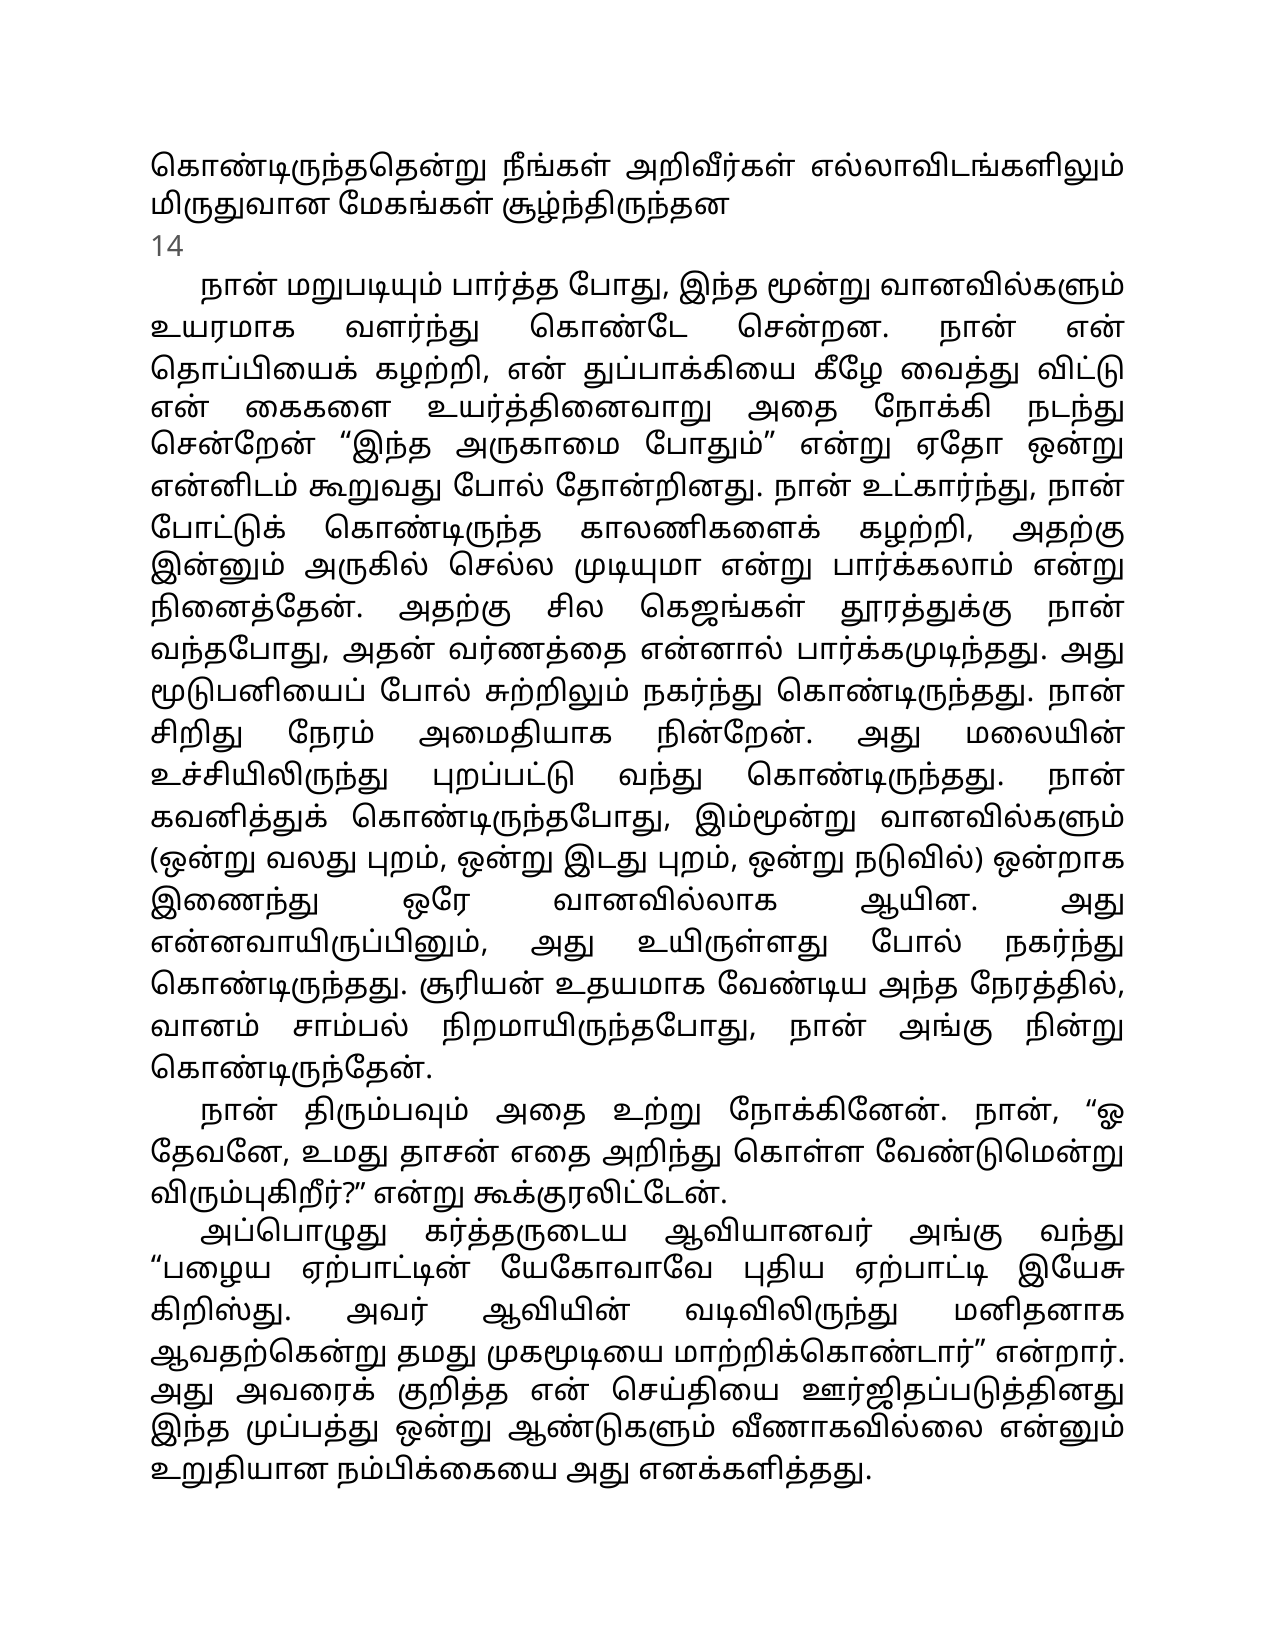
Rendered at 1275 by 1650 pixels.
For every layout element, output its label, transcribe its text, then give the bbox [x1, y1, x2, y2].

text நான் திரும்பவும் அதை உற்று நோக்கினேன். நான், “ஓ தேவனே, உமது தாசன் எதை அறிந்து கொள்ள வேண்டுமென்று விரும்புகிறீர்?” என்று கூக்குரலிட்டேன். [150, 1089, 1125, 1215]
text 14 [150, 225, 1125, 265]
text நான் மறுபடியும் பார்த்த போது, இந்த மூன்று வானவில்களும் உயரமாக வளர்ந்து கொண்டே சென்றன. நான் என் தொப்பியைக் கழற்றி, என் துப்பாக்கியை கீழே வைத்து விட்டு என் கைகளை உயர்த்தினைவாறு அதை நோக்கி நடந்து சென்றேன் “இந்த அருகாமை போதும்” என்று ஏதோ ஒன்று என்னிடம் கூறுவது போல் தோன்றினது. நான் உட்கார்ந்து, நான் போட்டுக் கொண்டிருந்த காலணிகளைக் கழற்றி, அதற்கு இன்னும் அருகில் செல்ல முடியுமா என்று பார்க்கலாம் என்று நினைத்தேன். அதற்கு சில கெஜங்கள் தூரத்துக்கு நான் வந்தபோது, அதன் வர்ணத்தை என்னால் பார்க்கமுடிந்தது. அது மூடுபனியைப் போல் சுற்றிலும் நகர்ந்து கொண்டிருந்தது. நான் சிறிது நேரம் அமைதியாக நின்றேன். அது மலையின் உச்சியிலிருந்து புறப்பட்டு வந்து கொண்டிருந்தது. நான் கவனித்துக் கொண்டிருந்தபோது, இம்மூன்று வானவில்களும் (ஒன்று வலது புறம், ஒன்று இடது புறம், ஒன்று நடுவில்) ஒன்றாக இணைந்து ஒரே வானவில்லாக ஆயின. அது என்னவாயிருப்பினும், அது உயிருள்ளது போல் நகர்ந்து கொண்டிருந்தது. சூரியன் உதயமாக வேண்டிய அந்த நேரத்தில், வானம் சாம்பல் நிறமாயிருந்தபோது, நான் அங்கு நின்று கொண்டிருந்தேன். [150, 265, 1125, 1089]
text அப்பொழுது கர்த்தருடைய ஆவியானவர் அங்கு வந்து “பழைய ஏற்பாட்டின் யேகோவாவே புதிய ஏற்பாட்டி இயேசு கிறிஸ்து. அவர் ஆவியின் வடிவிலிருந்து மனிதனாக ஆவதற்கென்று தமது முகமூடியை மாற்றிக்கொண்டார்” என்றார். அது அவரைக் குறித்த என் செய்தியை ஊர்ஜிதப்படுத்தினது இந்த முப்பத்து ஒன்று ஆண்டுகளும் வீணாகவில்லை என்னும் உறுதியான நம்பிக்கையை அது எனக்களித்தது. [150, 1215, 1125, 1490]
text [150, 150, 1125, 225]
